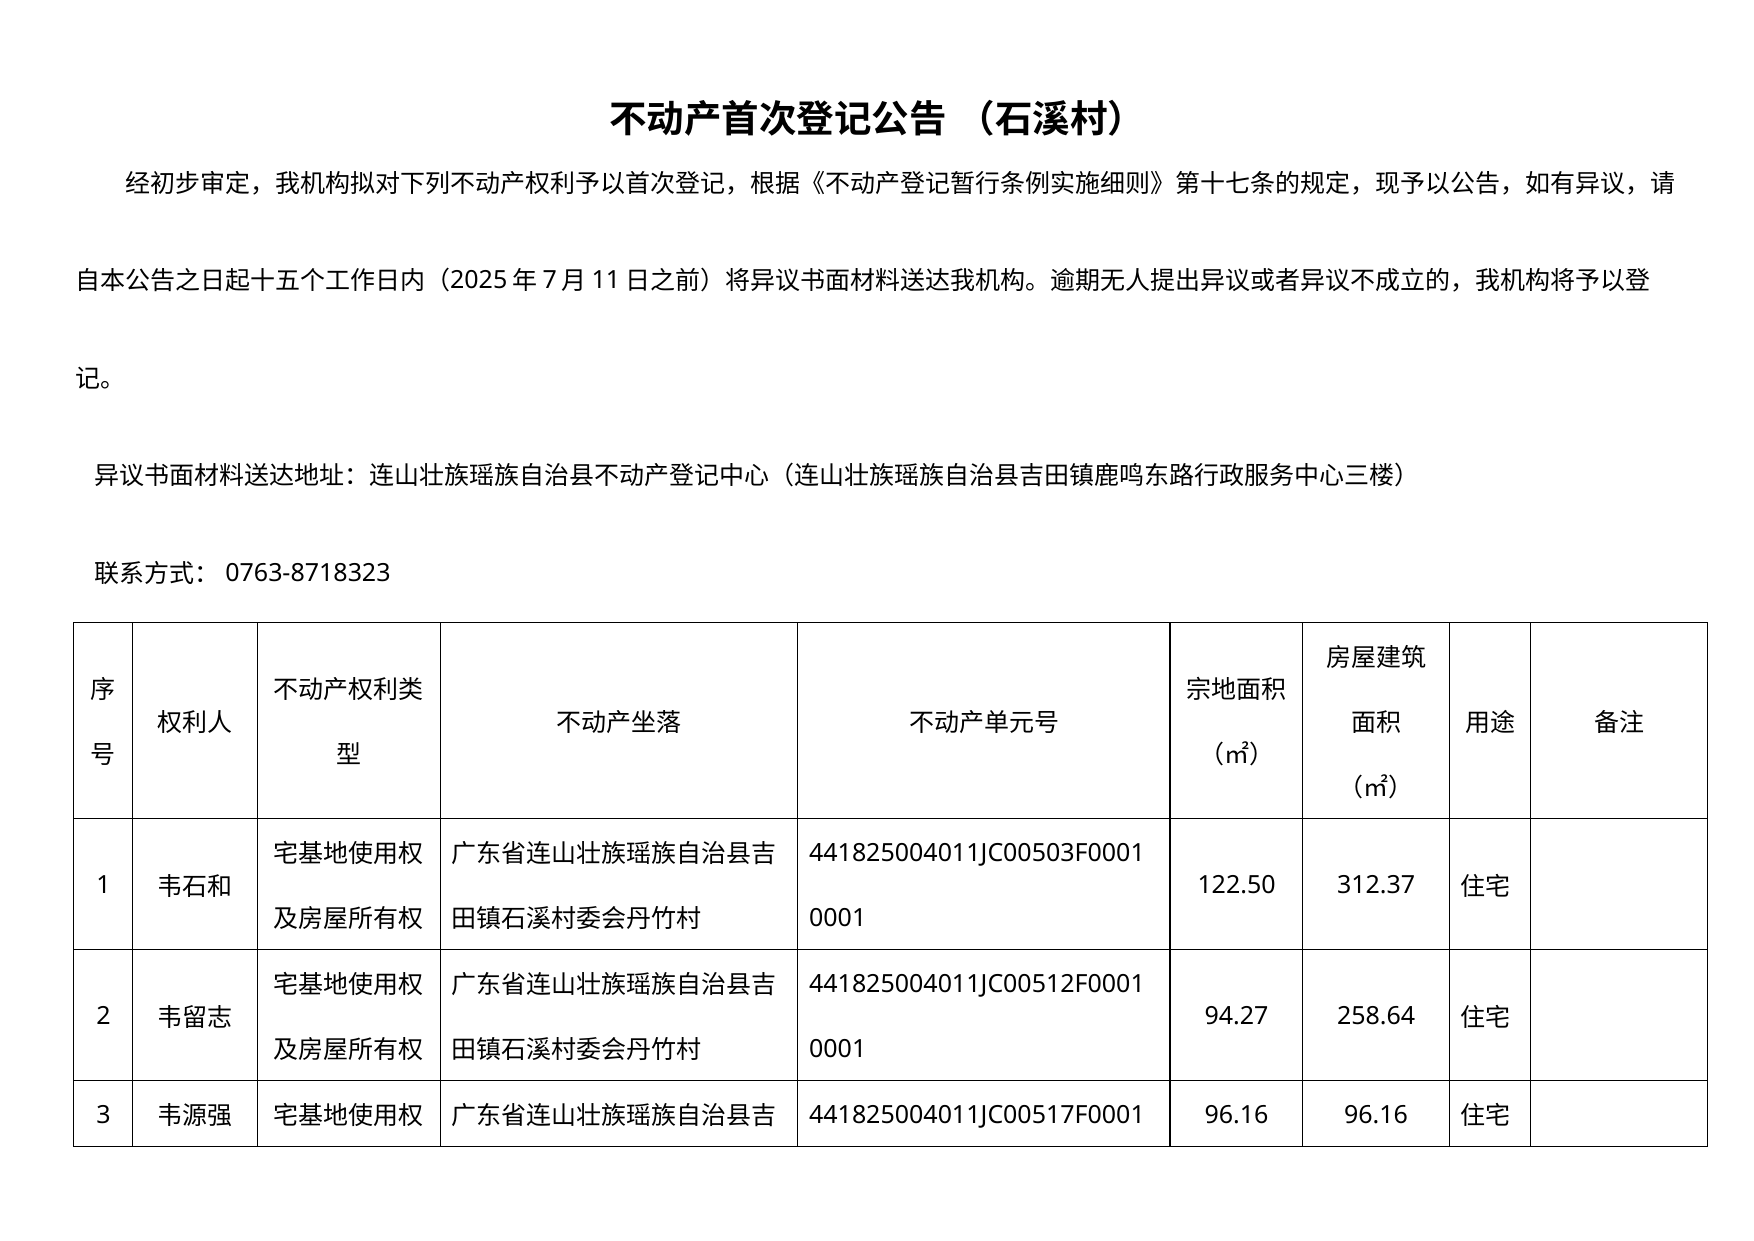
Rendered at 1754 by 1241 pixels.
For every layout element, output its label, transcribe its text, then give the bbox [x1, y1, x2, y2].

table_cell 广东省连山壮族瑶族自治县吉田镇石溪村委会丹竹村 [441, 950, 797, 1080]
table_cell 广东省连山壮族瑶族自治县吉田镇石溪村委会丹竹村 [441, 819, 797, 949]
text 经初步审定，我机构拟对下列不动产权利予以首次登记，根据《不动产登记暂行条例实施细则》第十七条的规定，现予以公告，如有异议，请自本公告之日起十五个工作日内（2025年7月11日之前）将异议书面材料送达我机构。逾期无人提出异议或者异议不成立的，我机构将予以登记。 异议书面材料送达地址：连山壮族瑶族自治县不动产登记中心（连山壮族瑶族自治县吉田镇鹿鸣东路行政服务中心三楼） 联系方式： 0763-8718323 [75, 149, 1679, 604]
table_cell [798, 1081, 1169, 1146]
table_cell 3 [74, 1081, 132, 1146]
table_cell 312.37 [1303, 819, 1449, 949]
table_header 不动产权利类型 [258, 623, 440, 818]
text 不动产首次登记公告 （石溪村） [75, 84, 1679, 149]
table_header 不动产坐落 [441, 623, 797, 818]
table_header 不动产单元号 [798, 623, 1169, 818]
table_cell 宅基地使用权及房屋所有权 [258, 950, 440, 1080]
table_cell 住宅 [1450, 819, 1530, 949]
table_cell 韦留志 [133, 950, 257, 1080]
table_cell 2 [74, 950, 132, 1080]
table_cell [1531, 1081, 1707, 1146]
table_header 房屋建筑面积（㎡） [1303, 623, 1449, 818]
table_cell 258.64 [1303, 950, 1449, 1080]
table_header 权利人 [133, 623, 257, 818]
table_cell 441825004011JC00512F00010001 [798, 950, 1169, 1080]
table_cell 96.16 [1171, 1081, 1302, 1146]
table_header 用途 [1450, 623, 1530, 818]
table_cell 1 [74, 819, 132, 949]
table_cell 441825004011JC00503F00010001 [798, 819, 1169, 949]
table_cell [1531, 950, 1707, 1080]
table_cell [441, 1081, 797, 1146]
table_cell 韦石和 [133, 819, 257, 949]
table_cell [1531, 819, 1707, 949]
table_cell 住宅 [1450, 1081, 1530, 1146]
table_header 序号 [74, 623, 132, 818]
table_header 宗地面积（㎡） [1171, 623, 1302, 818]
table_cell 94.27 [1171, 950, 1302, 1080]
table_cell 宅基地使用权及房屋所有权 [258, 1081, 440, 1146]
table_cell 122.50 [1171, 819, 1302, 949]
table_cell 宅基地使用权及房屋所有权 [258, 819, 440, 949]
table_header 备注 [1531, 623, 1707, 818]
table_cell 96.16 [1303, 1081, 1449, 1146]
table_cell 韦源强 [133, 1081, 257, 1146]
table_cell 住宅 [1450, 950, 1530, 1080]
